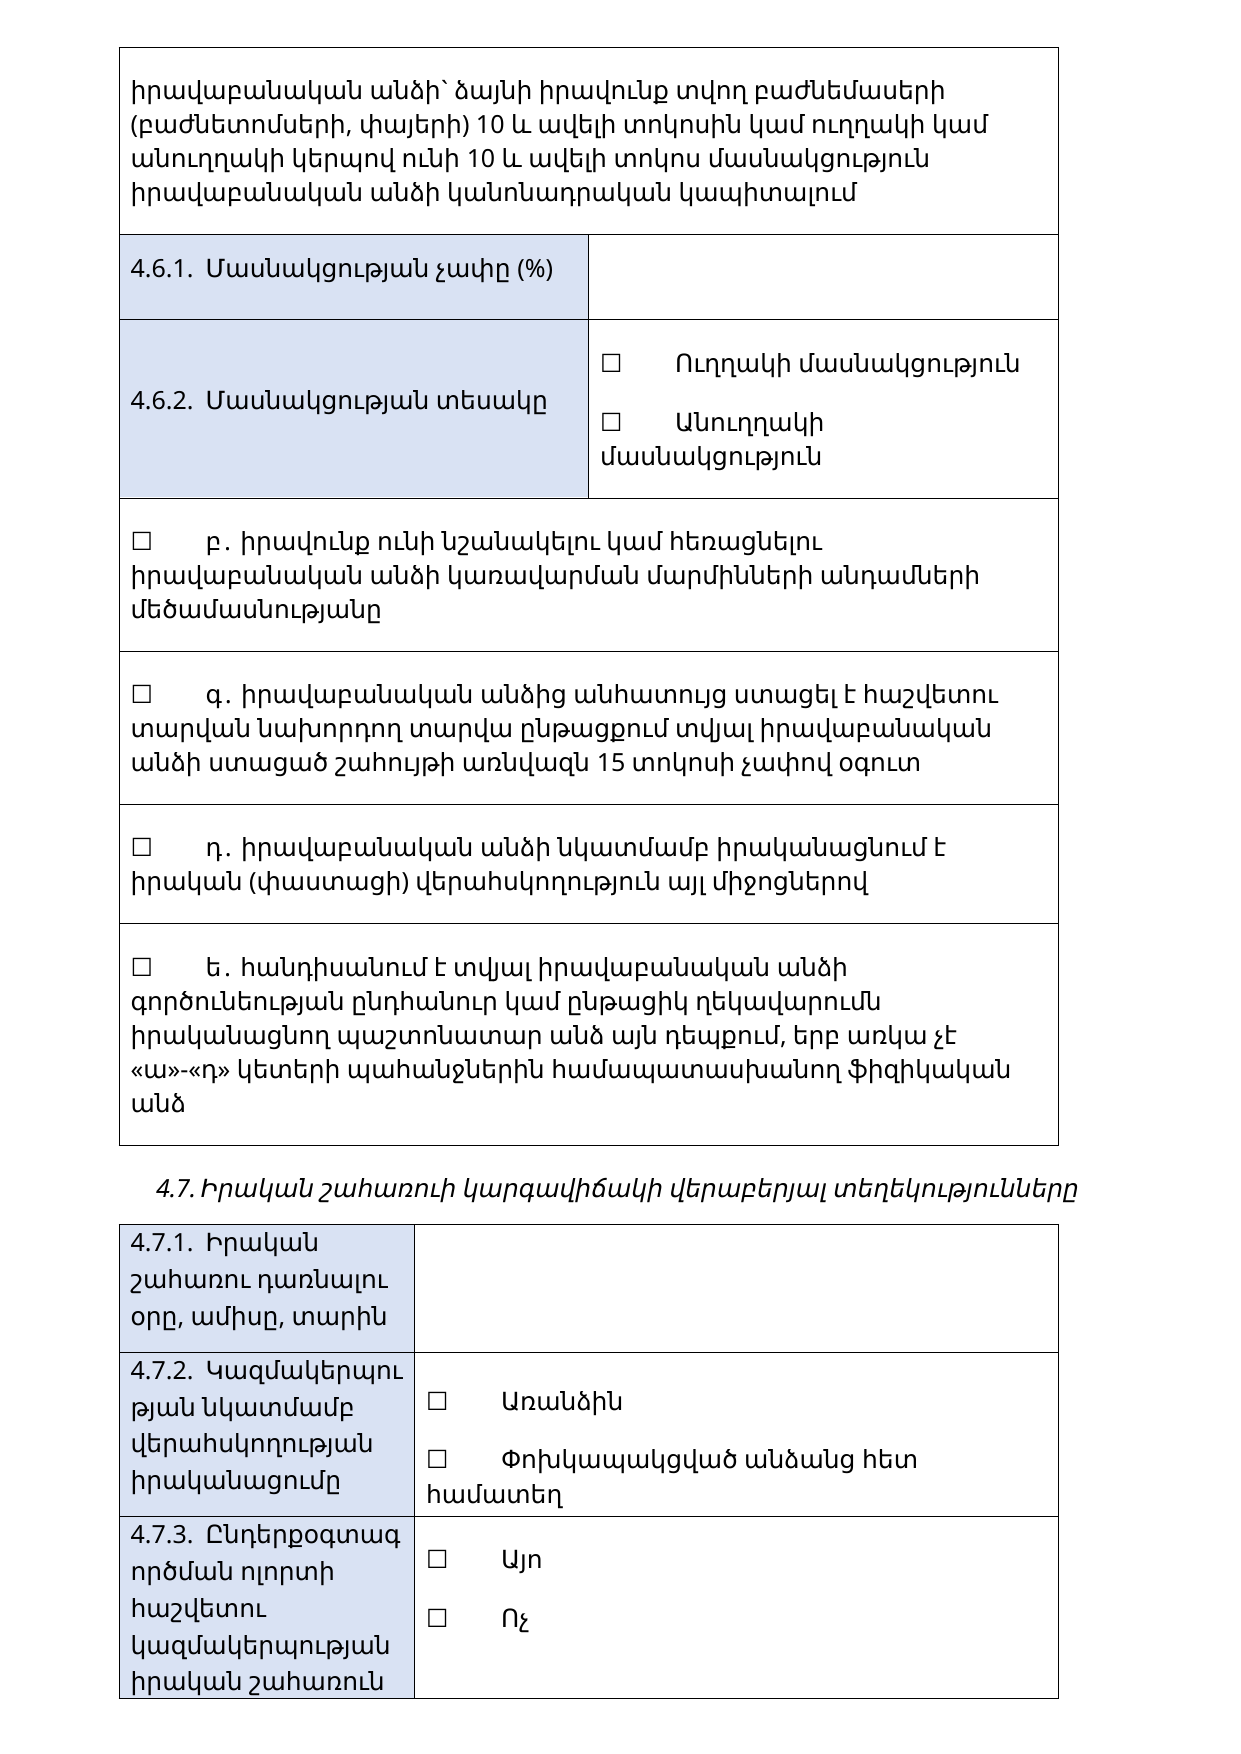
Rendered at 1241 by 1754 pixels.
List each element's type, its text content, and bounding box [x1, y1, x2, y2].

table_cell ☐ Առանձին ☐ Փոխկապակցված անձանց հետ համատեղ [415, 1353, 1058, 1516]
table_cell Մասնակցության չափը (%) [120, 235, 588, 319]
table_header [120, 48, 1058, 234]
table_cell ☐ ե․ հանդիսանում է տվյալ իրավաբանական անձի գործունեության ընդհանուր կամ ընթացիկ ղեկավարումն իրականացնող պաշտոնատար անձ այն դեպքում, երբ առկա չէ «ա»-«դ» կետերի պահանջներին համապատասխանող ֆիզիկական անձ [120, 924, 1058, 1144]
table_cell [120, 1517, 414, 1698]
list Իրական շահառուի կարգավիճակի վերաբերյալ տեղեկությունները [156, 1171, 1171, 1204]
table_cell Կազմակերպության նկատմամբ վերահսկողության իրականացումը [120, 1353, 414, 1516]
table_cell Մասնակցության տեսակը [120, 320, 588, 497]
table_cell ☐ բ․ իրավունք ունի նշանակելու կամ հեռացնելու իրավաբանական անձի կառավարման մարմինների անդամների մեծամասնությանը [120, 499, 1058, 651]
table_header Իրական շահառու դառնալու օրը, ամիսը, տարին [120, 1225, 414, 1352]
table_cell ☐ գ․ իրավաբանական անձից անհատույց ստացել է հաշվետու տարվան նախորդող տարվա ընթացքում տվյալ իրավաբանական անձի ստացած շահույթի առնվազն 15 տոկոսի չափով օգուտ [120, 652, 1058, 804]
table_cell [589, 235, 1058, 319]
table_cell ☐ դ․ իրավաբանական անձի նկատմամբ իրականացնում է իրական (փաստացի) վերահսկողություն այլ միջոցներով [120, 805, 1058, 923]
table_cell ☐ Այո ☐ Ոչ [415, 1517, 1058, 1698]
table_header [415, 1225, 1058, 1352]
table_cell ☐ Ուղղակի մասնակցություն ☐ Անուղղակի մասնակցություն [589, 320, 1058, 497]
